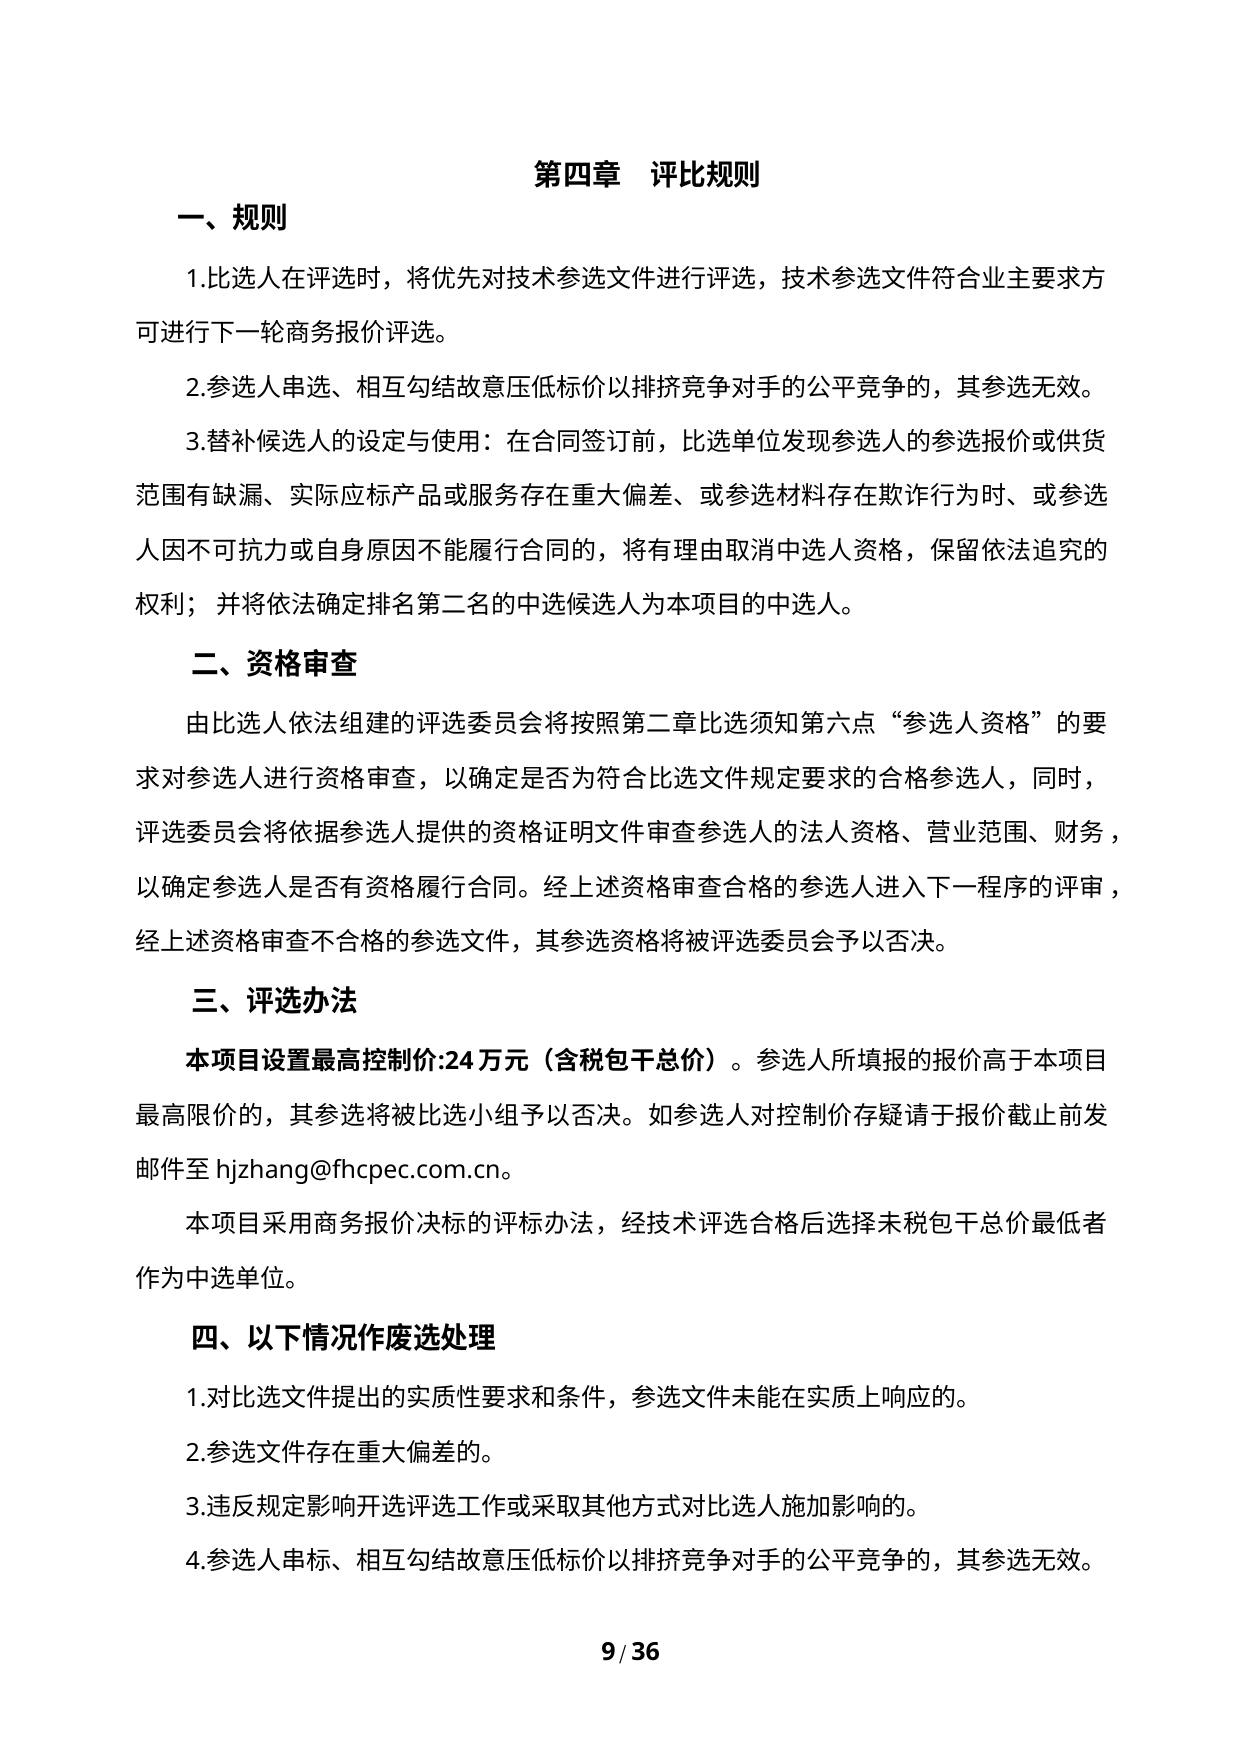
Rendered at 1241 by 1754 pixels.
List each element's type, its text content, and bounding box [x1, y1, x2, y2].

text 本项目采用商务报价决标的评标办法，经技术评选合格后选择未税包干总价最低者作为中选单位。 [135, 1204, 1109, 1294]
text 1.对比选文件提出的实质性要求和条件，参选文件未能在实质上响应的。 [135, 1378, 1109, 1414]
text 二、资格审查 [135, 640, 1121, 683]
text 三、评选办法 [135, 977, 1121, 1019]
subtitle 第四章 评比规则 [173, 156, 1121, 193]
text 本项目设置最高控制价:24万元（含税包干总价）。参选人所填报的报价高于本项目最高限价的，其参选将被比选小组予以否决。如参选人对控制价存疑请于报价截止前发邮件至hjzhang@fhcpec.com.cn。 [135, 1041, 1109, 1186]
text 3.替补候选人的设定与使用：在合同签订前，比选单位发现参选人的参选报价或供货范围有缺漏、实际应标产品或服务存在重大偏差、或参选材料存在欺诈行为时、或参选人因不可抗力或自身原因不能履行合同的，将有理由取消中选人资格，保留依法追究的权利； 并将依法确定排名第二名的中选候选人为本项目的中选人。 [135, 421, 1109, 621]
text 3.违反规定影响开选评选工作或采取其他方式对比选人施加影响的。 [135, 1486, 1109, 1523]
text 4.参选人串标、相互勾结故意压低标价以排挤竞争对手的公平竞争的，其参选无效。 [135, 1541, 1109, 1577]
text 2.参选文件存在重大偏差的。 [135, 1432, 1109, 1468]
text 2.参选人串选、相互勾结故意压低标价以排挤竞争对手的公平竞争的，其参选无效。 [135, 367, 1109, 403]
text 一、规则 [135, 195, 1121, 237]
text 由比选人依法组建的评选委员会将按照第二章比选须知第六点“参选人资格”的要求对参选人进行资格审查，以确定是否为符合比选文件规定要求的合格参选人，同时，评选委员会将依据参选人提供的资格证明文件审查参选人的法人资格、营业范围、财务，以确定参选人是否有资格履行合同。经上述资格审查合格的参选人进入下一程序的评审，经上述资格审查不合格的参选文件，其参选资格将被评选委员会予以否决。 [135, 704, 1109, 958]
text 四、以下情况作废选处理 [135, 1314, 1121, 1356]
text 1.比选人在评选时，将优先对技术参选文件进行评选，技术参选文件符合业主要求方可进行下一轮商务报价评选。 [135, 258, 1109, 349]
